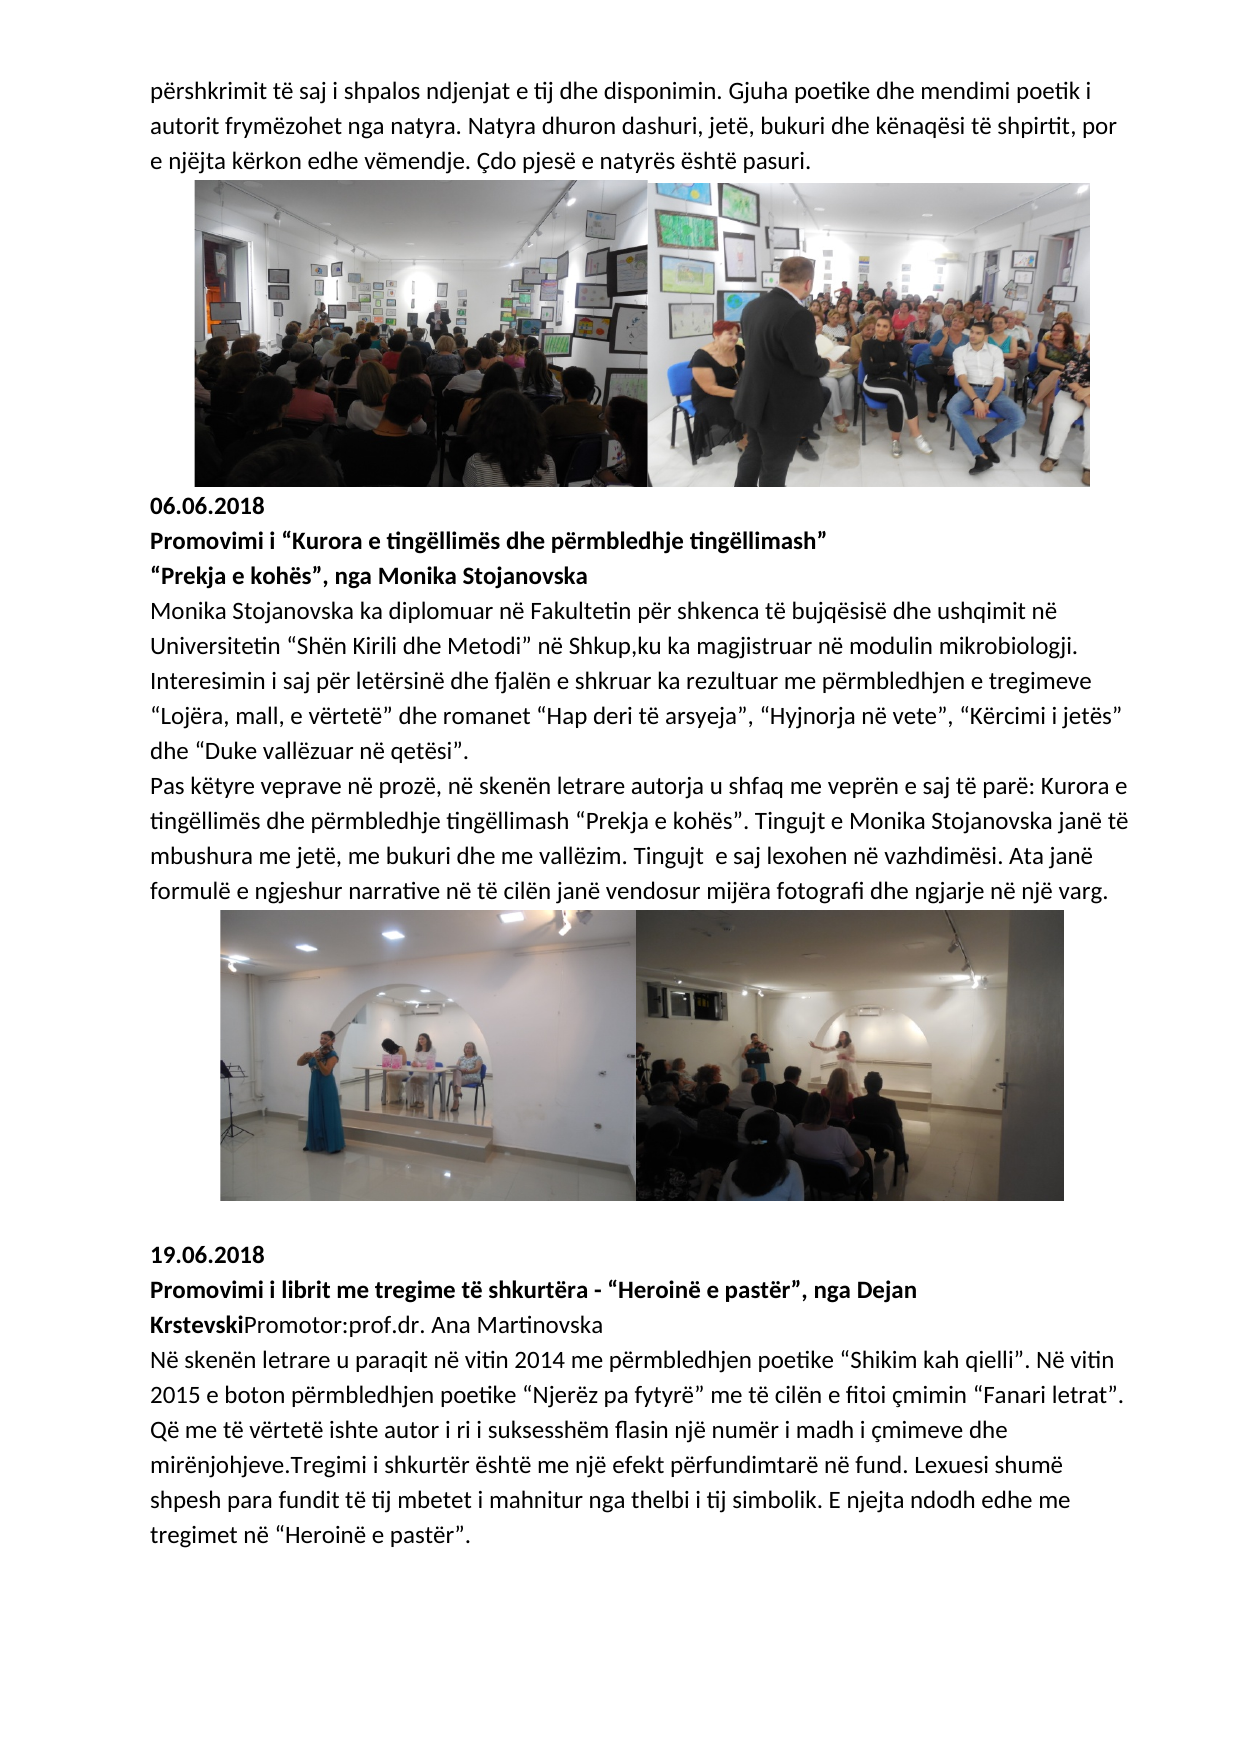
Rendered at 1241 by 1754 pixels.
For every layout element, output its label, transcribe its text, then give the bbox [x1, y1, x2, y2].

text Interesimin i saj për letërsinë dhe fjalën e shkruar ka rezultuar me përmbledhjen e tregimeve “Lojëra, mall, e vërtetë” dhe romanet “Hap deri të arsyeja”, “Hyjnorja në vete”, “Kërcimi i jetës” dhe “Duke vallëzuar në qetësi”. [150, 665, 1134, 766]
text Promovimi i “Kurora e tingëllimës dhe përmbledhje tingëllimash” [150, 525, 1134, 556]
text Në skenën letrare u paraqit në vitin 2014 me përmbledhjen poetike “Shikim kah qielli”. Në vitin 2015 e boton përmbledhjen poetike “Njerëz pa fytyrë” me të cilën e fitoi çmimin “Fanari letrat”. Që me të vërtetë ishte autor i ri i suksesshëm flasin një numër i madh i çmimeve dhe mirënjohjeve.Tregimi i shkurtër është me një efekt përfundimtarë në fund. Lexuesi shumë shpesh para fundit të tij mbetet i mahnitur nga thelbi i tij simbolik. E njejta ndodh edhe me tregimet në “Heroinë e pastër”. [150, 1344, 1134, 1550]
text 19.06.2018 [150, 1239, 1134, 1270]
text Monika Stojanovska ka diplomuar në Fakultetin për shkenca të bujqësisë dhe ushqimit në Universitetin “Shën Kirili dhe Metodi” në Shkup,ku ka magjistruar në modulin mikrobiologji. [150, 595, 1134, 661]
text Pas këtyre veprave në prozë, në skenën letrare autorja u shfaq me veprën e saj të parë: Kurora e tingëllimës dhe përmbledhje tingëllimash “Prekja e kohës”. Tingujt e Monika Stojanovska janë të mbushura me jetë, me bukuri dhe me vallëzim. Tingujt e saj lexohen në vazhdimësi. Ata janë formulë e ngjeshur narrative në të cilën janë vendosur mijëra fotografi dhe ngjarje në një varg. [150, 770, 1134, 906]
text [150, 75, 1134, 176]
text Promovimi i librit me tregime të shkurtëra - “Heroinë e pastër”, nga Dejan KrstevskiPromotor:prof.dr. Ana Martinovska [150, 1274, 1134, 1340]
text “Prekja e kohës”, nga Monika Stojanovska [150, 560, 1134, 591]
text 06.06.2018 [150, 490, 1134, 521]
picture [220, 910, 1064, 1201]
picture [194, 180, 1090, 487]
